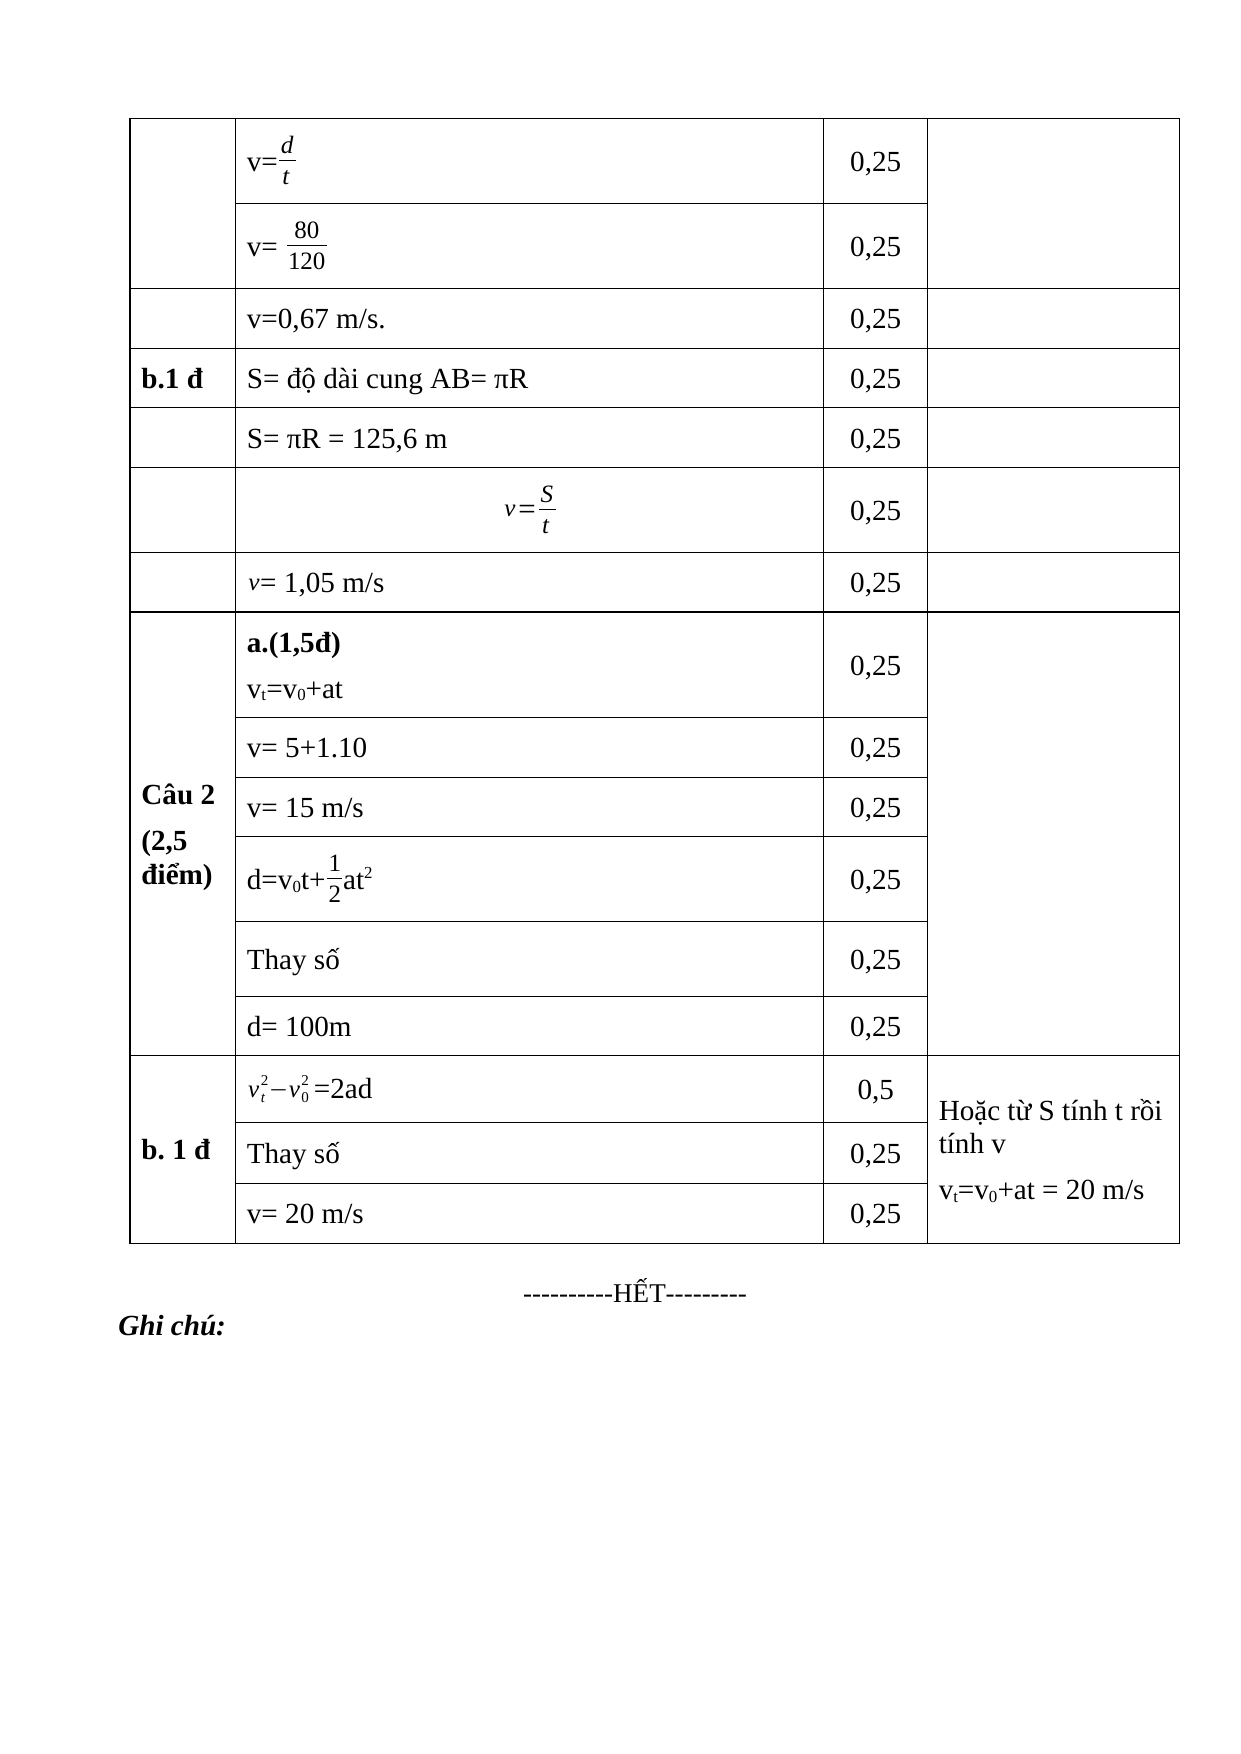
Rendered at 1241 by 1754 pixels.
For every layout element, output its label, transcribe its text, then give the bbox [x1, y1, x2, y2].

table_cell [928, 289, 1179, 348]
table_cell v= 15 m/s [236, 778, 823, 836]
table_cell v= 20 m/s [236, 1184, 823, 1242]
table_cell 0,25 [824, 922, 927, 996]
text Ghi chú: [118, 1308, 1152, 1342]
table_cell [928, 408, 1179, 467]
table_cell v= [236, 204, 823, 288]
table_cell d= 100m [236, 997, 823, 1055]
table_cell 0,25 [824, 837, 927, 921]
table_cell [928, 468, 1179, 552]
text ----------HẾT--------- [118, 1277, 1152, 1308]
table_cell [131, 289, 235, 348]
table_cell S= độ dài cung AB= πR [236, 349, 823, 407]
table_cell =2ad [236, 1056, 823, 1122]
table_cell 0,25 [824, 204, 927, 288]
table_cell = 1,05 m/s [236, 553, 823, 611]
table_cell 0,25 [824, 349, 927, 407]
table_cell [131, 468, 235, 552]
table_cell [131, 553, 235, 611]
table_cell [928, 613, 1179, 1055]
table_cell 0,5 [824, 1056, 927, 1122]
table_cell v=0,67 m/s. [236, 289, 823, 348]
table_cell v= 5+1.10 [236, 718, 823, 777]
table_cell b.1 đ [131, 349, 235, 407]
table_cell v= [236, 119, 823, 203]
table_cell a.(1,5đ) vt=v0+at [236, 613, 823, 717]
table_cell S= πR = 125,6 m [236, 408, 823, 467]
table_cell 0,25 [824, 289, 927, 348]
table_cell b. 1 đ [131, 1056, 235, 1242]
table_cell Thay số [236, 922, 823, 996]
table_cell [928, 553, 1179, 611]
table_cell Hoặc từ S tính t rồi tính v vt=v0+at = 20 m/s [928, 1056, 1179, 1242]
table_cell Thay số [236, 1123, 823, 1183]
table_cell [131, 408, 235, 467]
table_cell 0,25 [824, 778, 927, 836]
table_cell d=v0t+at2 [236, 837, 823, 921]
table_cell 0,25 [824, 1184, 927, 1242]
table_cell 0,25 [824, 408, 927, 467]
table_cell 0,25 [824, 997, 927, 1055]
table_cell 0,25 [824, 119, 927, 203]
table_cell [236, 468, 823, 552]
table_cell 0,25 [824, 718, 927, 777]
table_cell [928, 349, 1179, 407]
table_cell 0,25 [824, 1123, 927, 1183]
table_cell 0,25 [824, 468, 927, 552]
table_cell Câu 2 (2,5 điểm) [131, 613, 235, 1055]
table_cell 0,25 [824, 553, 927, 611]
table_cell 0,25 [824, 613, 927, 717]
